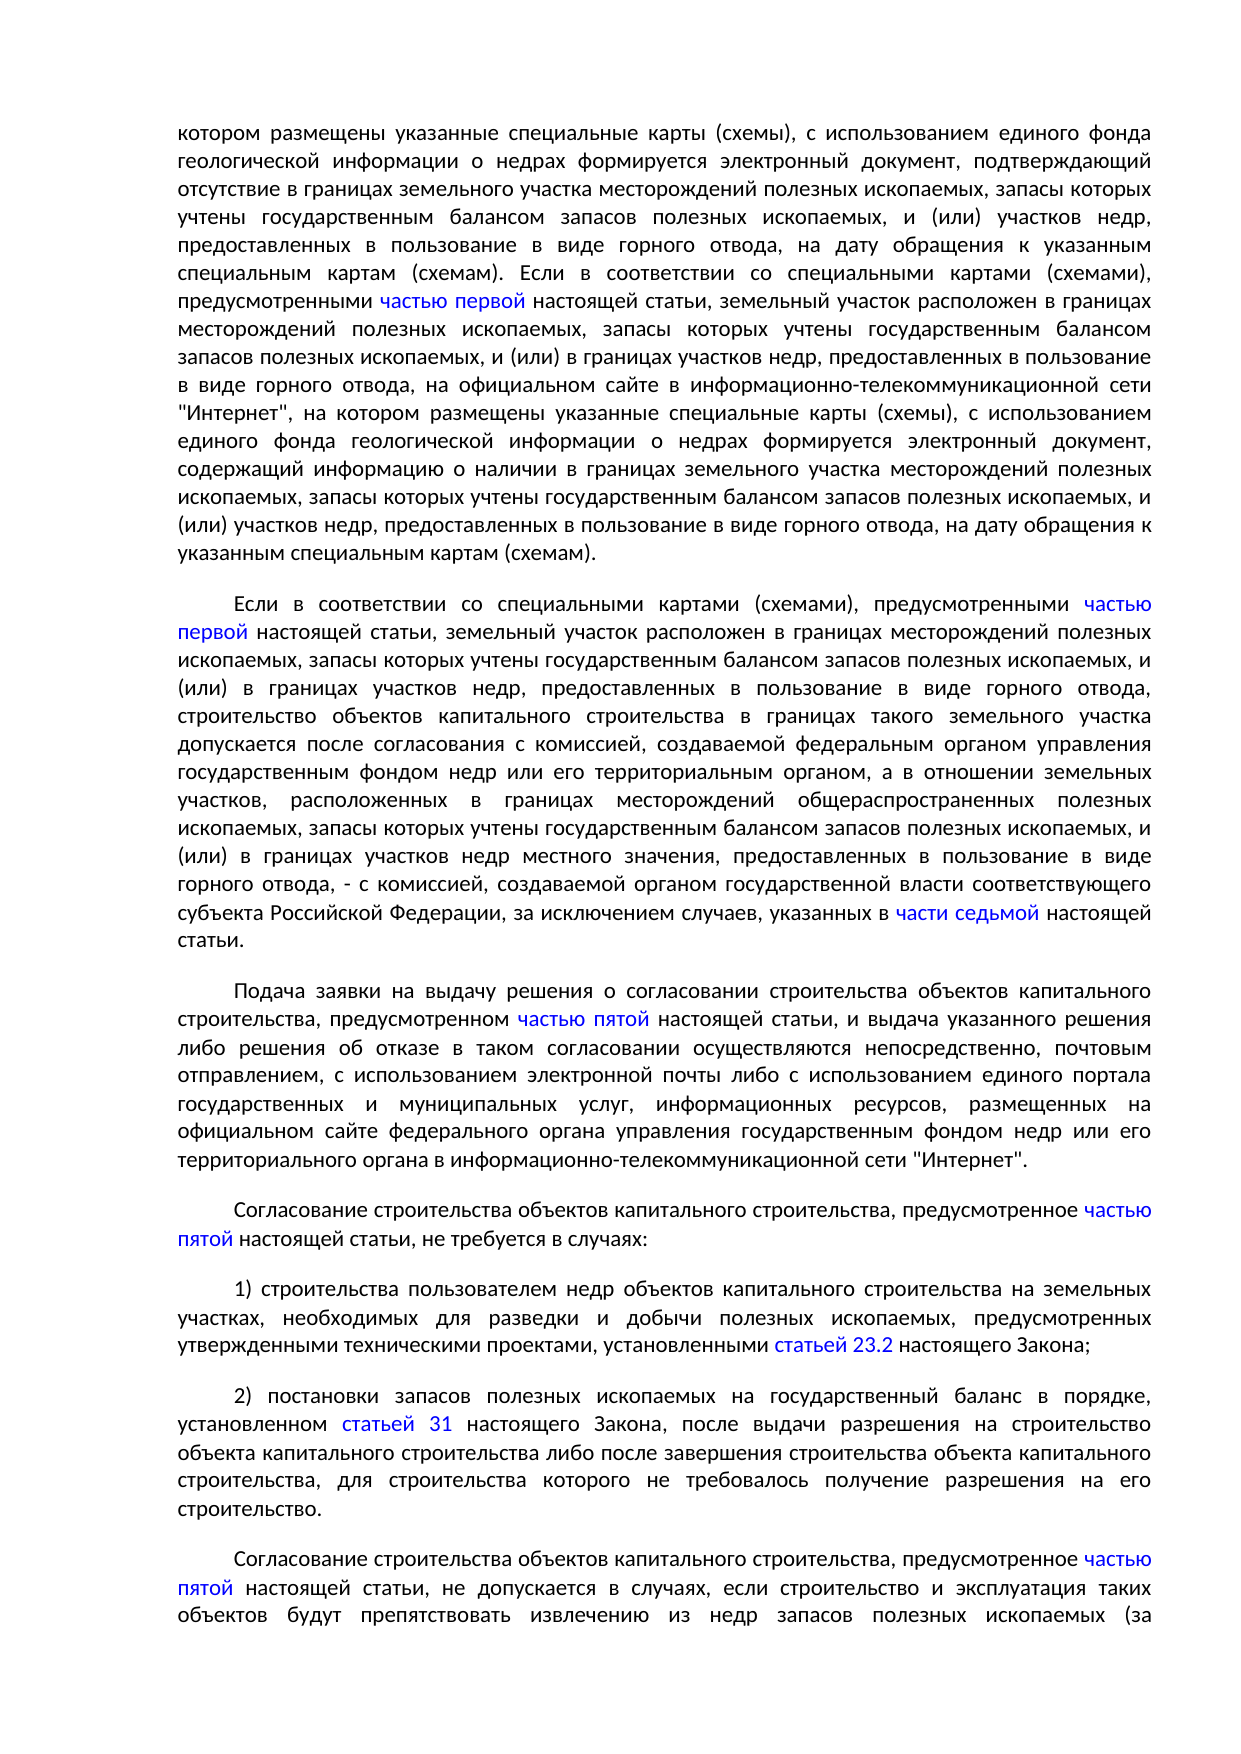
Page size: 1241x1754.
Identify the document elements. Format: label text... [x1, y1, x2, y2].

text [177, 118, 1152, 566]
text Согласование строительства объектов капитального строительства, предусмотренное частью пятой настоящей статьи, не требуется в случаях: [177, 1196, 1152, 1252]
text Если в соответствии со специальными картами (схемами), предусмотренными частью первой настоящей статьи, земельный участок расположен в границах месторождений полезных ископаемых, запасы которых учтены государственным балансом запасов полезных ископаемых, и (или) в границах участков недр, предоставленных в пользование в виде горного отвода, строительство объектов капитального строительства в границах такого земельного участка допускается после согласования с комиссией, создаваемой федеральным органом управления государственным фондом недр или его территориальным органом, а в отношении земельных участков, расположенных в границах месторождений общераспространенных полезных ископаемых, запасы которых учтены государственным балансом запасов полезных ископаемых, и (или) в границах участков недр местного значения, предоставленных в пользование в виде горного отвода, - с комиссией, создаваемой органом государственной власти соответствующего субъекта Российской Федерации, за исключением случаев, указанных в части седьмой настоящей статьи. [177, 589, 1152, 954]
text 2) постановки запасов полезных ископаемых на государственный баланс в порядке, установленном статьей 31 настоящего Закона, после выдачи разрешения на строительство объекта капитального строительства либо после завершения строительства объекта капитального строительства, для строительства которого не требовалось получение разрешения на его строительство. [177, 1382, 1152, 1522]
text 1) строительства пользователем недр объектов капитального строительства на земельных участках, необходимых для разведки и добычи полезных ископаемых, предусмотренных утвержденными техническими проектами, установленными статьей 23.2 настоящего Закона; [177, 1274, 1152, 1359]
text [177, 1544, 1152, 1629]
text Подача заявки на выдачу решения о согласовании строительства объектов капитального строительства, предусмотренном частью пятой настоящей статьи, и выдача указанного решения либо решения об отказе в таком согласовании осуществляются непосредственно, почтовым отправлением, с использованием электронной почты либо с использованием единого портала государственных и муниципальных услуг, информационных ресурсов, размещенных на официальном сайте федерального органа управления государственным фондом недр или его территориального органа в информационно-телекоммуникационной сети "Интернет". [177, 977, 1152, 1173]
